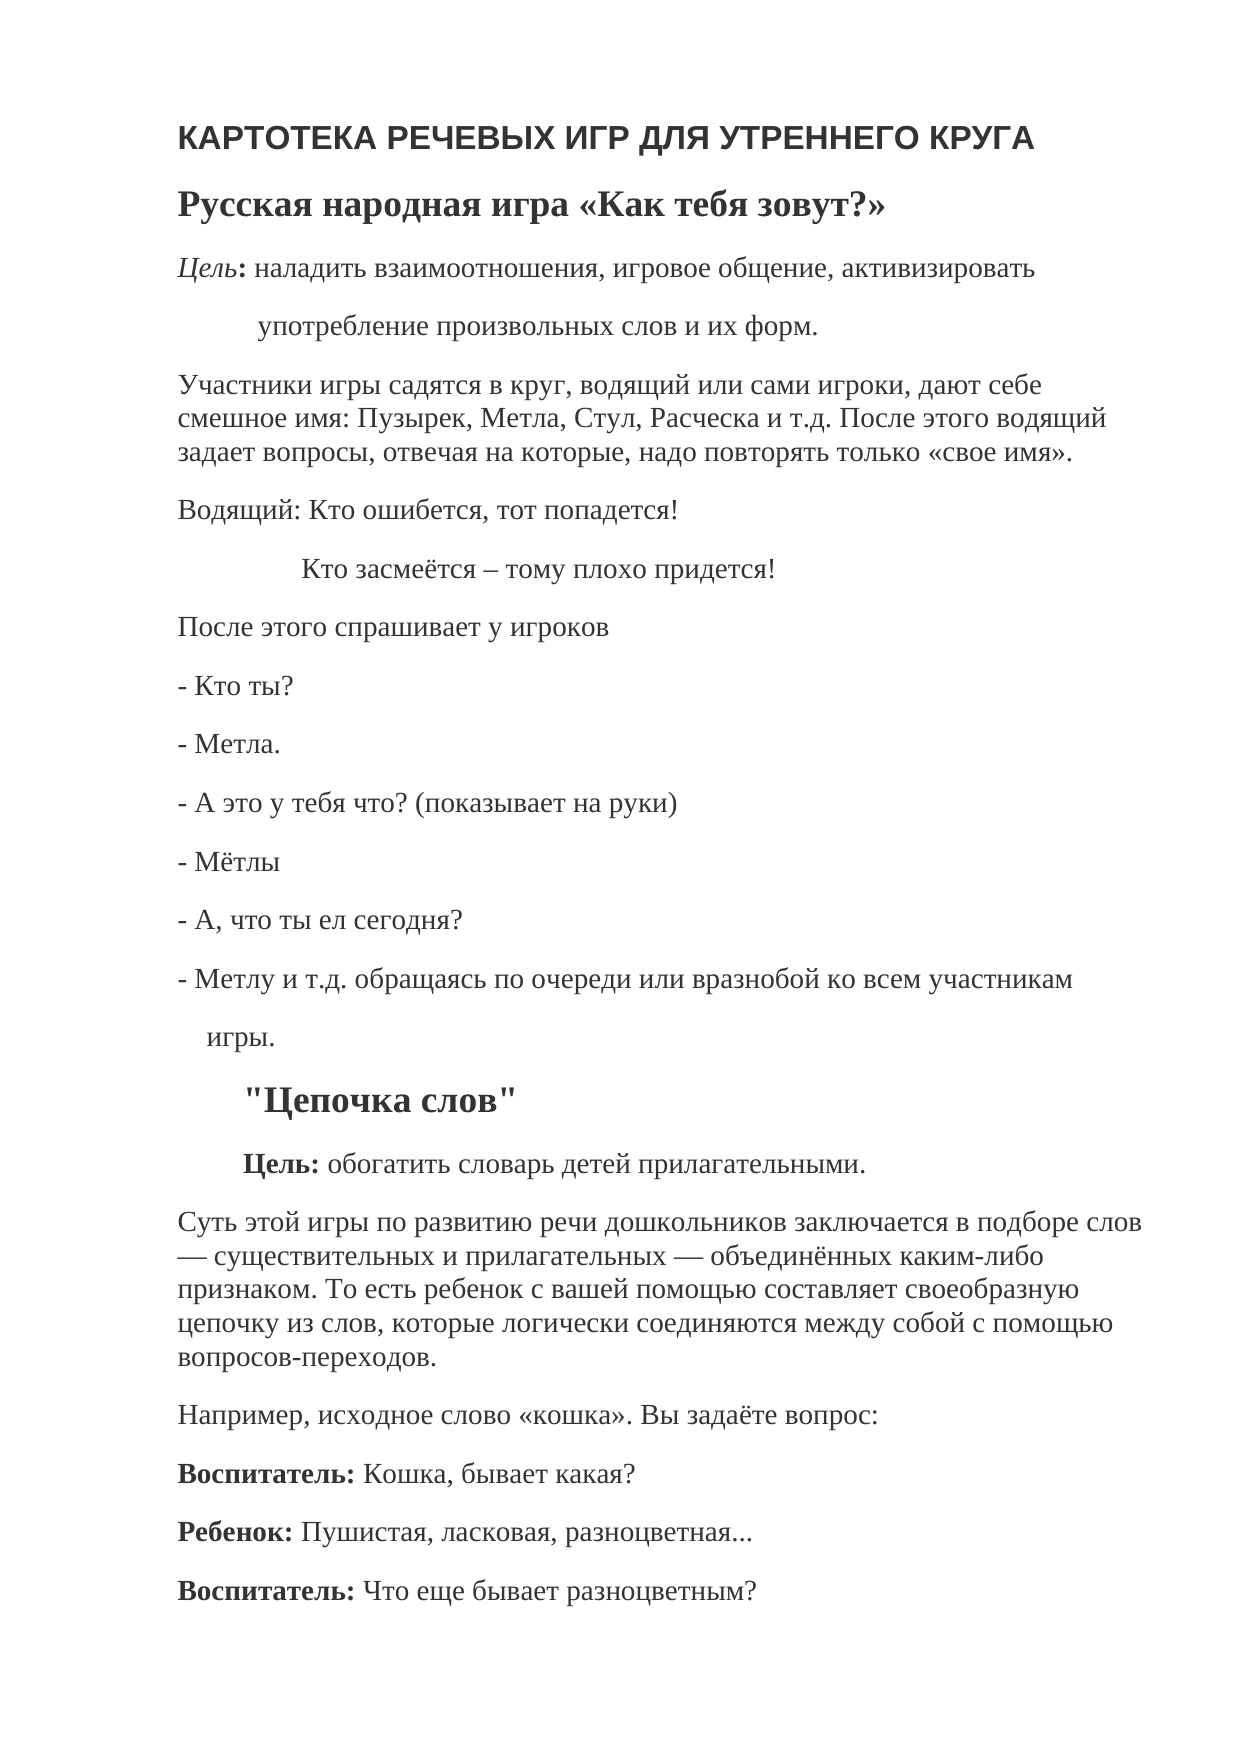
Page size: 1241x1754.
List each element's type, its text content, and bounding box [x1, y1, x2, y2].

text Воспитатель: Что еще бывает разноцветным? [177, 1573, 1152, 1606]
text Кто засмеётся – тому плохо придется! [177, 551, 1152, 584]
text - Кто ты? [177, 668, 1152, 702]
text Водящий: Кто ошибется, тот попадется! [177, 492, 1152, 526]
text Ребенок: Пушистая, ласковая, разноцветная... [177, 1514, 1152, 1548]
text После этого спрашивает у игроков [177, 609, 1152, 643]
text Русская народная игра «Как тебя зовут?» [177, 182, 1152, 225]
text КАРТОТЕКА РЕЧЕВЫХ ИГР ДЛЯ УТРЕННЕГО КРУГА [177, 118, 1152, 157]
text - А, что ты ел сегодня? [177, 902, 1152, 936]
text Например, исходное слово «кошка». Вы задаёте вопрос: [177, 1397, 1152, 1431]
text Участники игры садятся в круг, водящий или сами игроки, дают себе смешное имя: Пузырек, Метла, Стул, Расческа и т.д. После этого водящий задает вопросы, отвечая на которые, надо повторять только «свое имя». [177, 367, 1152, 467]
text Воспитатель: Кошка, бывает какая? [177, 1456, 1152, 1489]
text Суть этой игры по развитию речи дошкольников заключается в подборе слов — существительных и прилагательных — объединённых каким-либо признаком. То есть ребенок с вашей помощью составляет своеобразную цепочку из слов, которые логически соединяются между собой с помощью вопросов-переходов. [177, 1204, 1152, 1372]
text - Метла. [177, 727, 1152, 760]
text - Метлу и т.д. обращаясь по очереди или вразнобой ко всем участникам [177, 961, 1152, 994]
text - Мётлы [177, 844, 1152, 877]
text "Цепочка слов" [177, 1078, 1152, 1121]
text игры. [177, 1019, 1152, 1053]
text Цель: наладить взаимоотношения, игровое общение, активизировать [177, 250, 1152, 283]
text Цель: обогатить словарь детей прилагательными. [177, 1146, 1152, 1179]
text - А это у тебя что? (показывает на руки) [177, 785, 1152, 819]
text употребление произвольных слов и их форм. [177, 308, 1152, 342]
